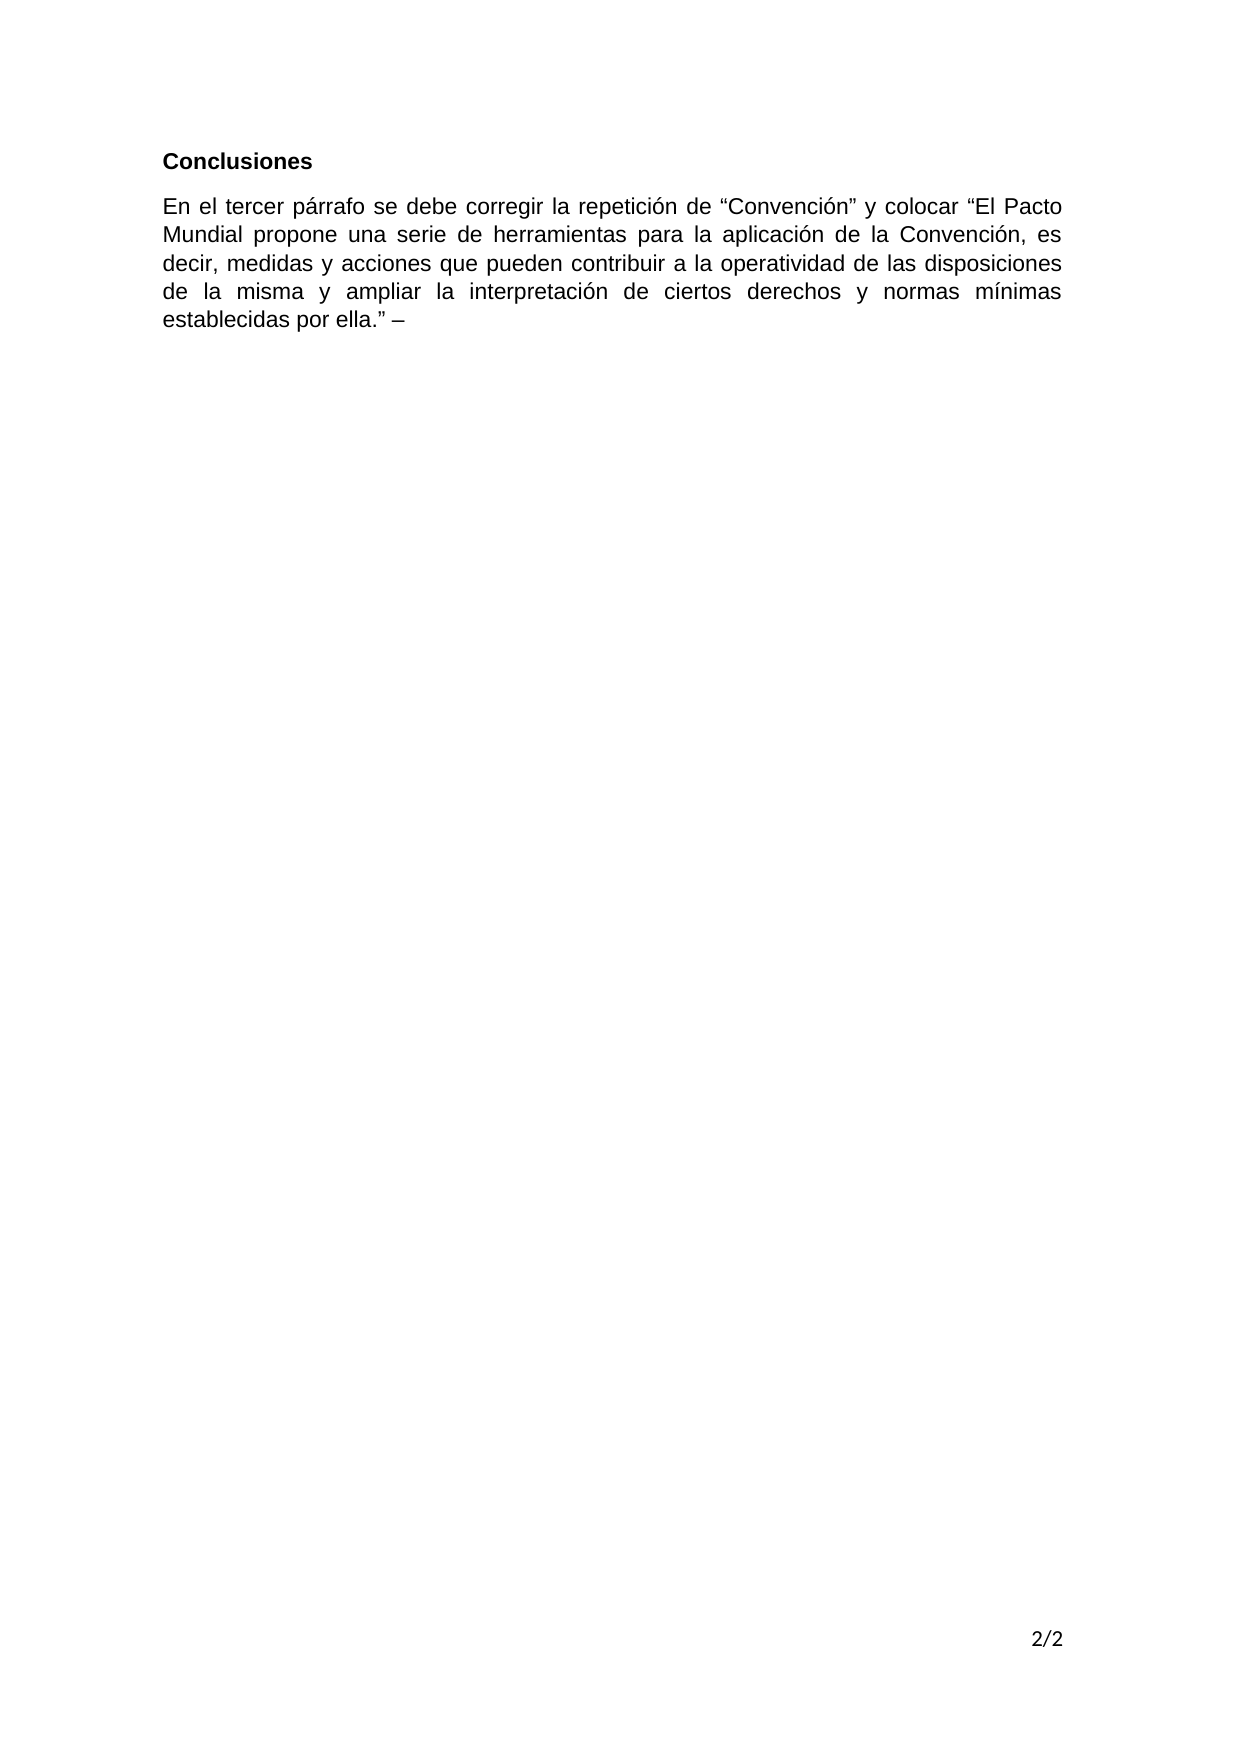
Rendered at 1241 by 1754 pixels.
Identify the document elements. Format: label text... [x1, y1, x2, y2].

text En el tercer párrafo se debe corregir la repetición de “Convención” y colocar “El Pacto Mundial propone una serie de herramientas para la aplicación de la Convención, es decir, medidas y acciones que pueden contribuir a la operatividad de las disposiciones de la misma y ampliar la interpretación de ciertos derechos y normas mínimas establecidas por ella.” – [162, 193, 1063, 333]
text Conclusiones [162, 148, 1063, 174]
